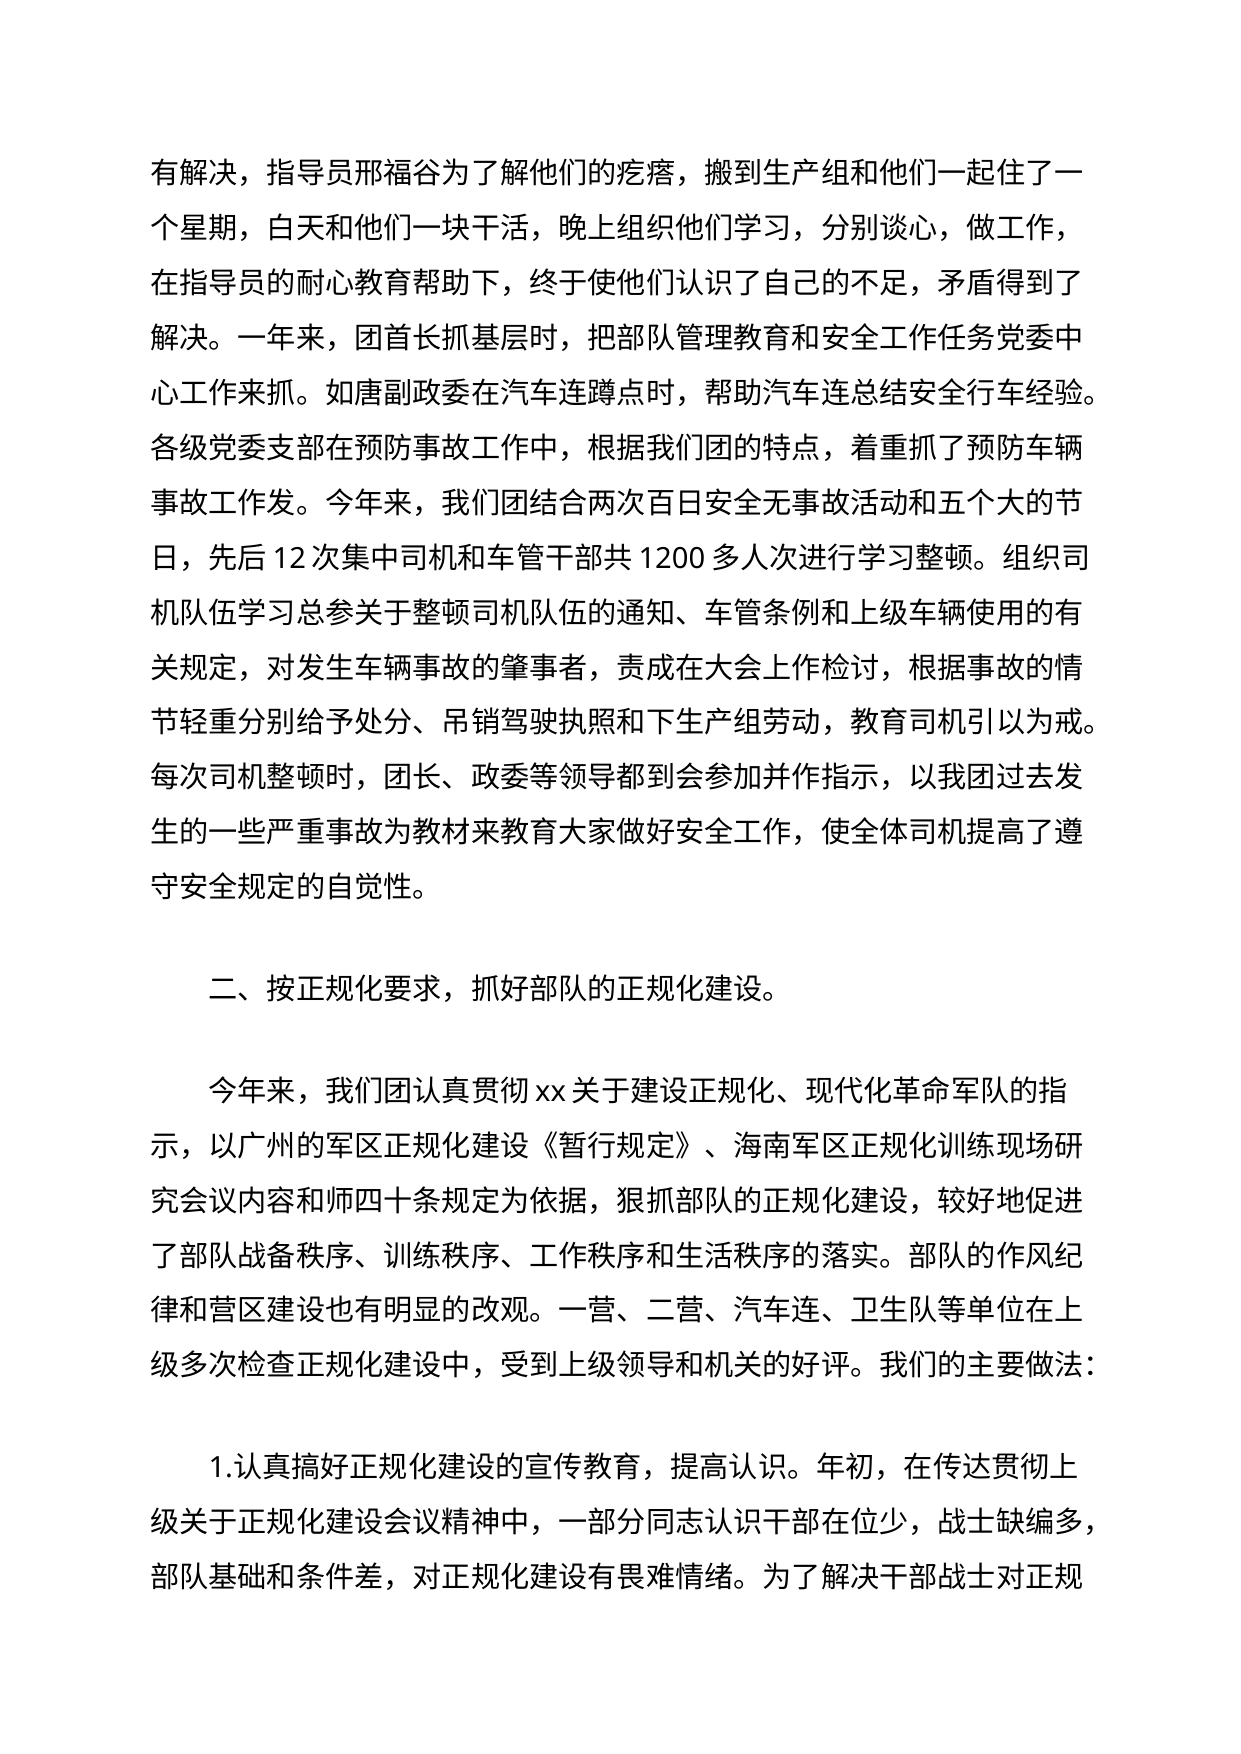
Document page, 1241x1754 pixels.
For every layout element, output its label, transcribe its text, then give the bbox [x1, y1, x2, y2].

text 今年来，我们团认真贯彻xx关于建设正规化、现代化革命军队的指示，以广州的军区正规化建设《暂行规定》、海南军区正规化训练现场研究会议内容和师四十条规定为依据，狠抓部队的正规化建设，较好地促进了部队战备秩序、训练秩序、工作秩序和生活秩序的落实。部队的作风纪律和营区建设也有明显的改观。一营、二营、汽车连、卫生队等单位在上级多次检查正规化建设中，受到上级领导和机关的好评。我们的主要做法： [150, 1067, 1090, 1384]
text 二、按正规化要求，抓好部队的正规化建设。 [150, 966, 1090, 1008]
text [150, 1444, 1090, 1596]
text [150, 150, 1090, 906]
